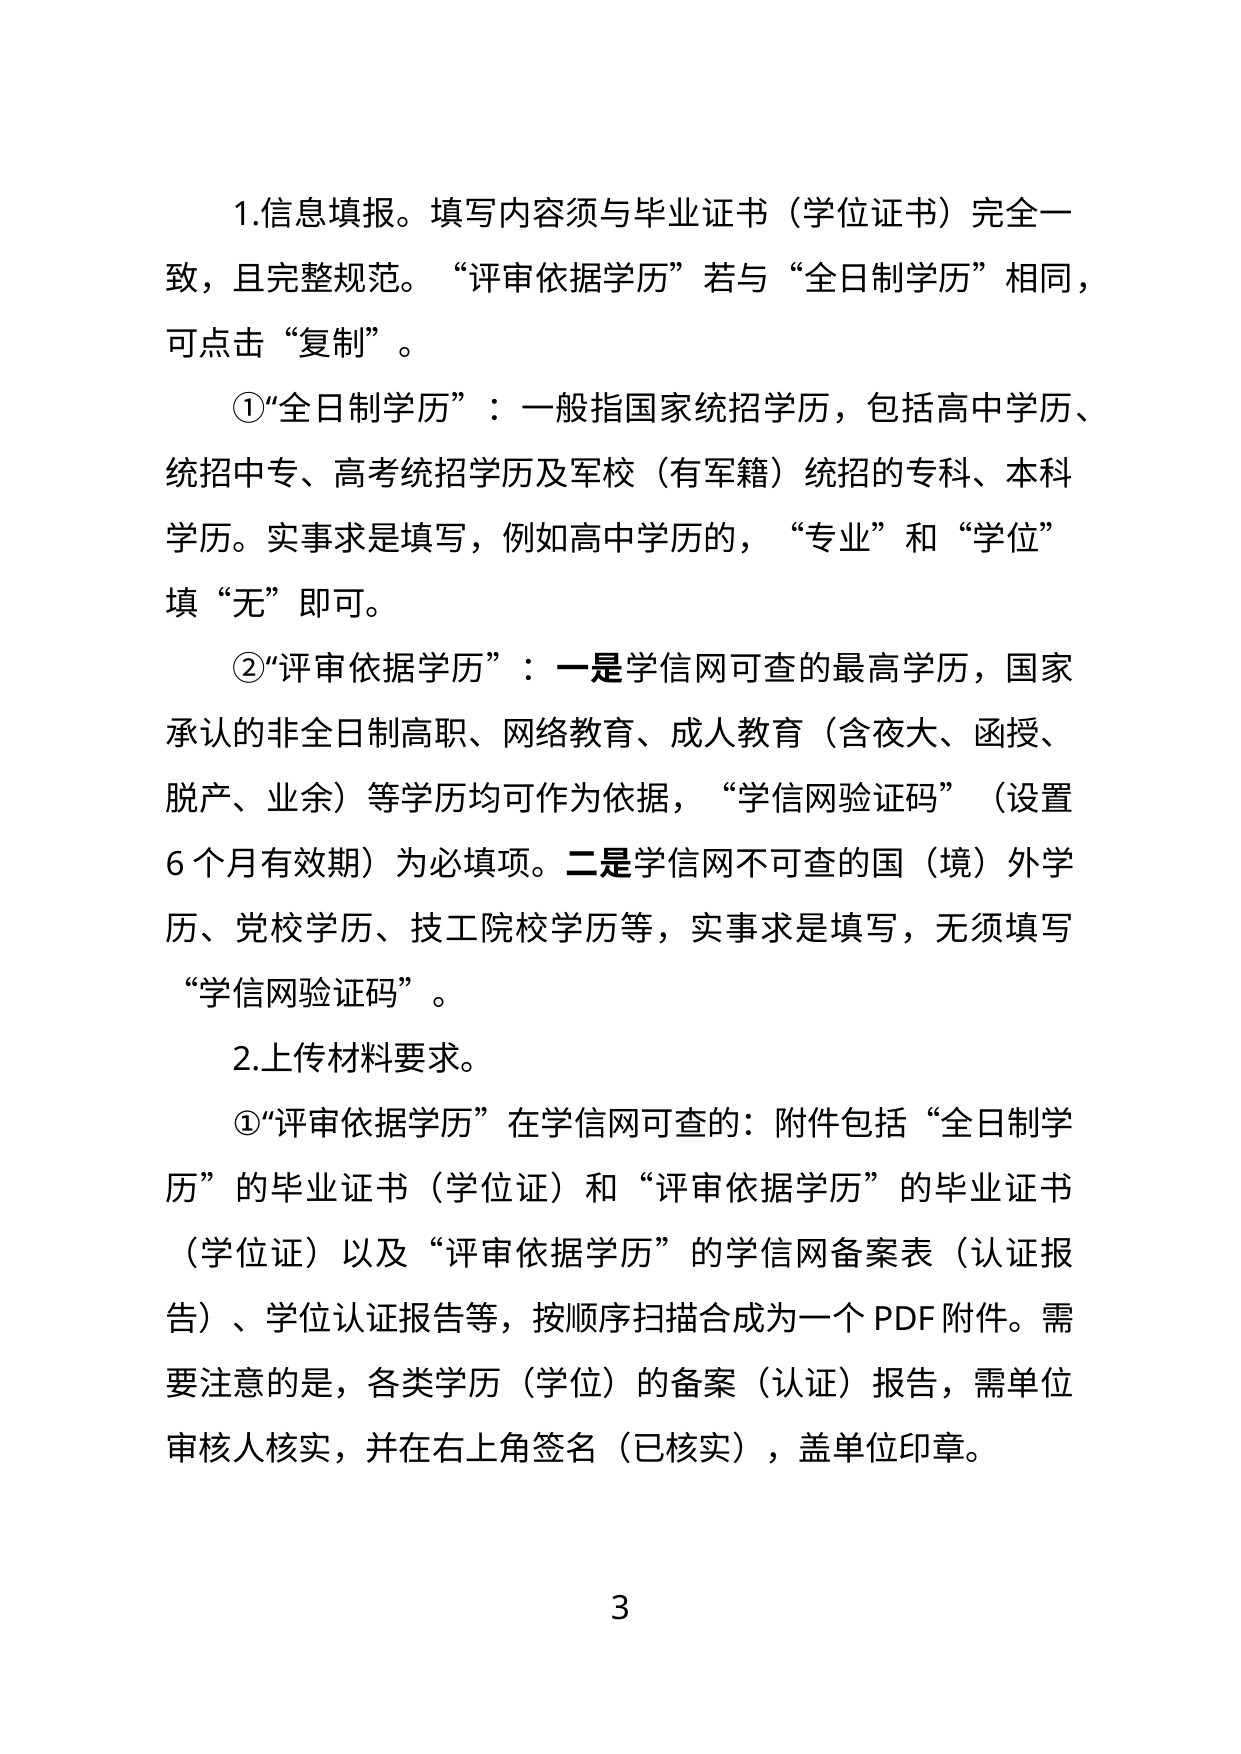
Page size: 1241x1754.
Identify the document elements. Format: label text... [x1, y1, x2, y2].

text 1.信息填报。填写内容须与毕业证书（学位证书）完全一致，且完整规范。“评审依据学历”若与“全日制学历”相同，可点击“复制”。 [165, 178, 1075, 373]
text ①“评审依据学历”在学信网可查的：附件包括“全日制学历”的毕业证书（学位证）和“评审依据学历”的毕业证书（学位证）以及“评审依据学历”的学信网备案表（认证报告）、学位认证报告等，按顺序扫描合成为一个PDF附件。需要注意的是，各类学历（学位）的备案（认证）报告，需单位审核人核实，并在右上角签名（已核实），盖单位印章。 [165, 1088, 1075, 1478]
text ①“全日制学历”：一般指国家统招学历，包括高中学历、统招中专、高考统招学历及军校（有军籍）统招的专科、本科学历。实事求是填写，例如高中学历的，“专业”和“学位”填“无”即可。 [165, 373, 1075, 633]
text 2.上传材料要求。 [165, 1023, 1075, 1088]
text ②“评审依据学历”：一是学信网可查的最高学历，国家承认的非全日制高职、网络教育、成人教育（含夜大、函授、脱产、业余）等学历均可作为依据，“学信网验证码”（设置6个月有效期）为必填项。二是学信网不可查的国（境）外学历、党校学历、技工院校学历等，实事求是填写，无须填写“学信网验证码”。 [165, 633, 1075, 1023]
